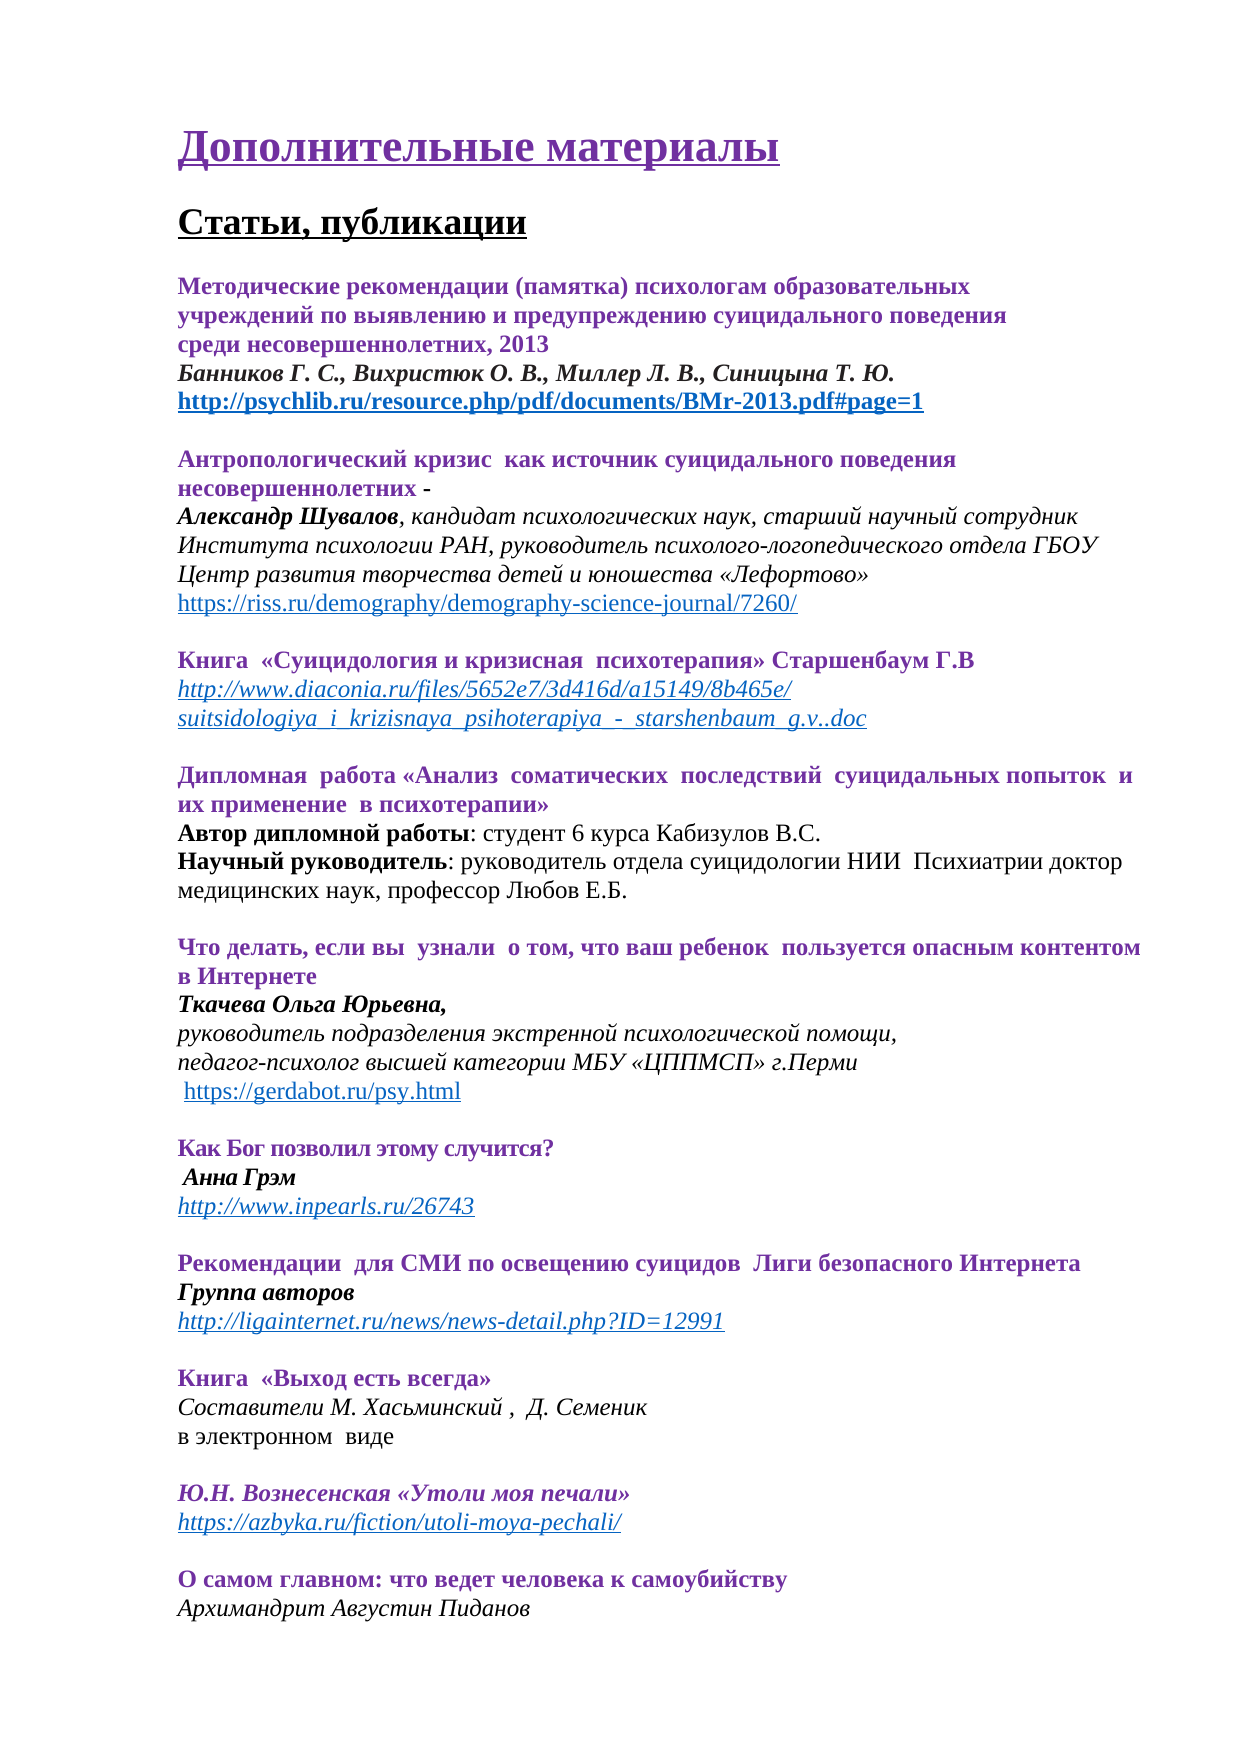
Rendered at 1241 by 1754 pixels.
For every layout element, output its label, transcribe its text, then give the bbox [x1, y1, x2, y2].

text Александр Шувалов, кандидат психологических наук, старший научный сотрудник Института психологии РАН, руководитель психолого-логопедического отдела ГБОУ Центр развития творчества детей и юношества «Лефортово» [177, 501, 1152, 588]
text Дипломная работа «Анализ соматических последствий суицидальных попыток и их применение в психотерапии» [177, 760, 1152, 818]
text Рекомендации для СМИ по освещению суицидов Лиги безопасного Интернета [177, 1248, 1152, 1277]
text Ю.Н. Вознесенская «Утоли моя печали» [177, 1478, 1152, 1507]
text Автор дипломной работы: студент 6 курса Кабизулов В.С. [177, 818, 1152, 846]
text https://azbyka.ru/fiction/utoli-moya-pechali/ [177, 1507, 1152, 1536]
text Анна Грэм [177, 1162, 1152, 1191]
text Дополнительные материалы [177, 118, 1067, 171]
text Что делать, если вы узнали о том, что ваш ребенок пользуется опасным контентом в Интернете [177, 932, 1152, 989]
text Архимандрит Августин Пиданов [177, 1593, 1152, 1622]
text Статьи, публикации [177, 199, 1067, 243]
text https://gerdabot.ru/psy.html [177, 1076, 1152, 1104]
text Ткачева Ольга Юрьевна, руководитель подразделения экстренной психологической помощи, педагог-психолог высшей категории МБУ «ЦППМСП» г.Перми [177, 989, 1152, 1076]
text Банников Г. С., Вихристюк О. В., Миллер Л. В., Синицына Т. Ю. [177, 358, 1067, 386]
text Методические рекомендации (памятка) психологам образовательных учреждений по выявлению и предупреждению суицидального поведения среди несовершеннолетних, 2013 [177, 271, 1067, 358]
text Антропологический кризис как источник суицидального поведения несовершеннолетних - [177, 444, 1152, 501]
text Книга «Суицидология и кризисная психотерапия» Старшенбаум Г.В [177, 645, 1152, 674]
text http://www.inpearls.ru/26743 [177, 1191, 1152, 1219]
text Группа авторов [177, 1277, 1152, 1306]
text Книга «Выход есть всегда» [177, 1363, 1152, 1392]
text https://riss.ru/demography/demography-science-journal/7260/ [177, 588, 1152, 616]
text Составители М. Хасьминский , Д. Семеник [177, 1392, 1152, 1421]
text http://www.diaconia.ru/files/5652e7/3d416d/a15149/8b465e/suitsidologiya_i_krizisnaya_psihoterapiya_-_starshenbaum_g.v..doc [177, 674, 1152, 731]
text Как Бог позволил этому случится? [177, 1133, 1152, 1162]
text http://psychlib.ru/resource.php/pdf/documents/BMr-2013.pdf#page=1 [177, 386, 1067, 415]
text О самом главном: что ведет человека к самоубийству [177, 1564, 1152, 1593]
text Научный руководитель: руководитель отдела суицидологии НИИ Психиатрии доктор медицинских наук, профессор Любов Е.Б. [177, 846, 1152, 904]
text http://ligainternet.ru/news/news-detail.php?ID=12991 [177, 1306, 1152, 1334]
text в электронном виде [177, 1421, 1152, 1449]
